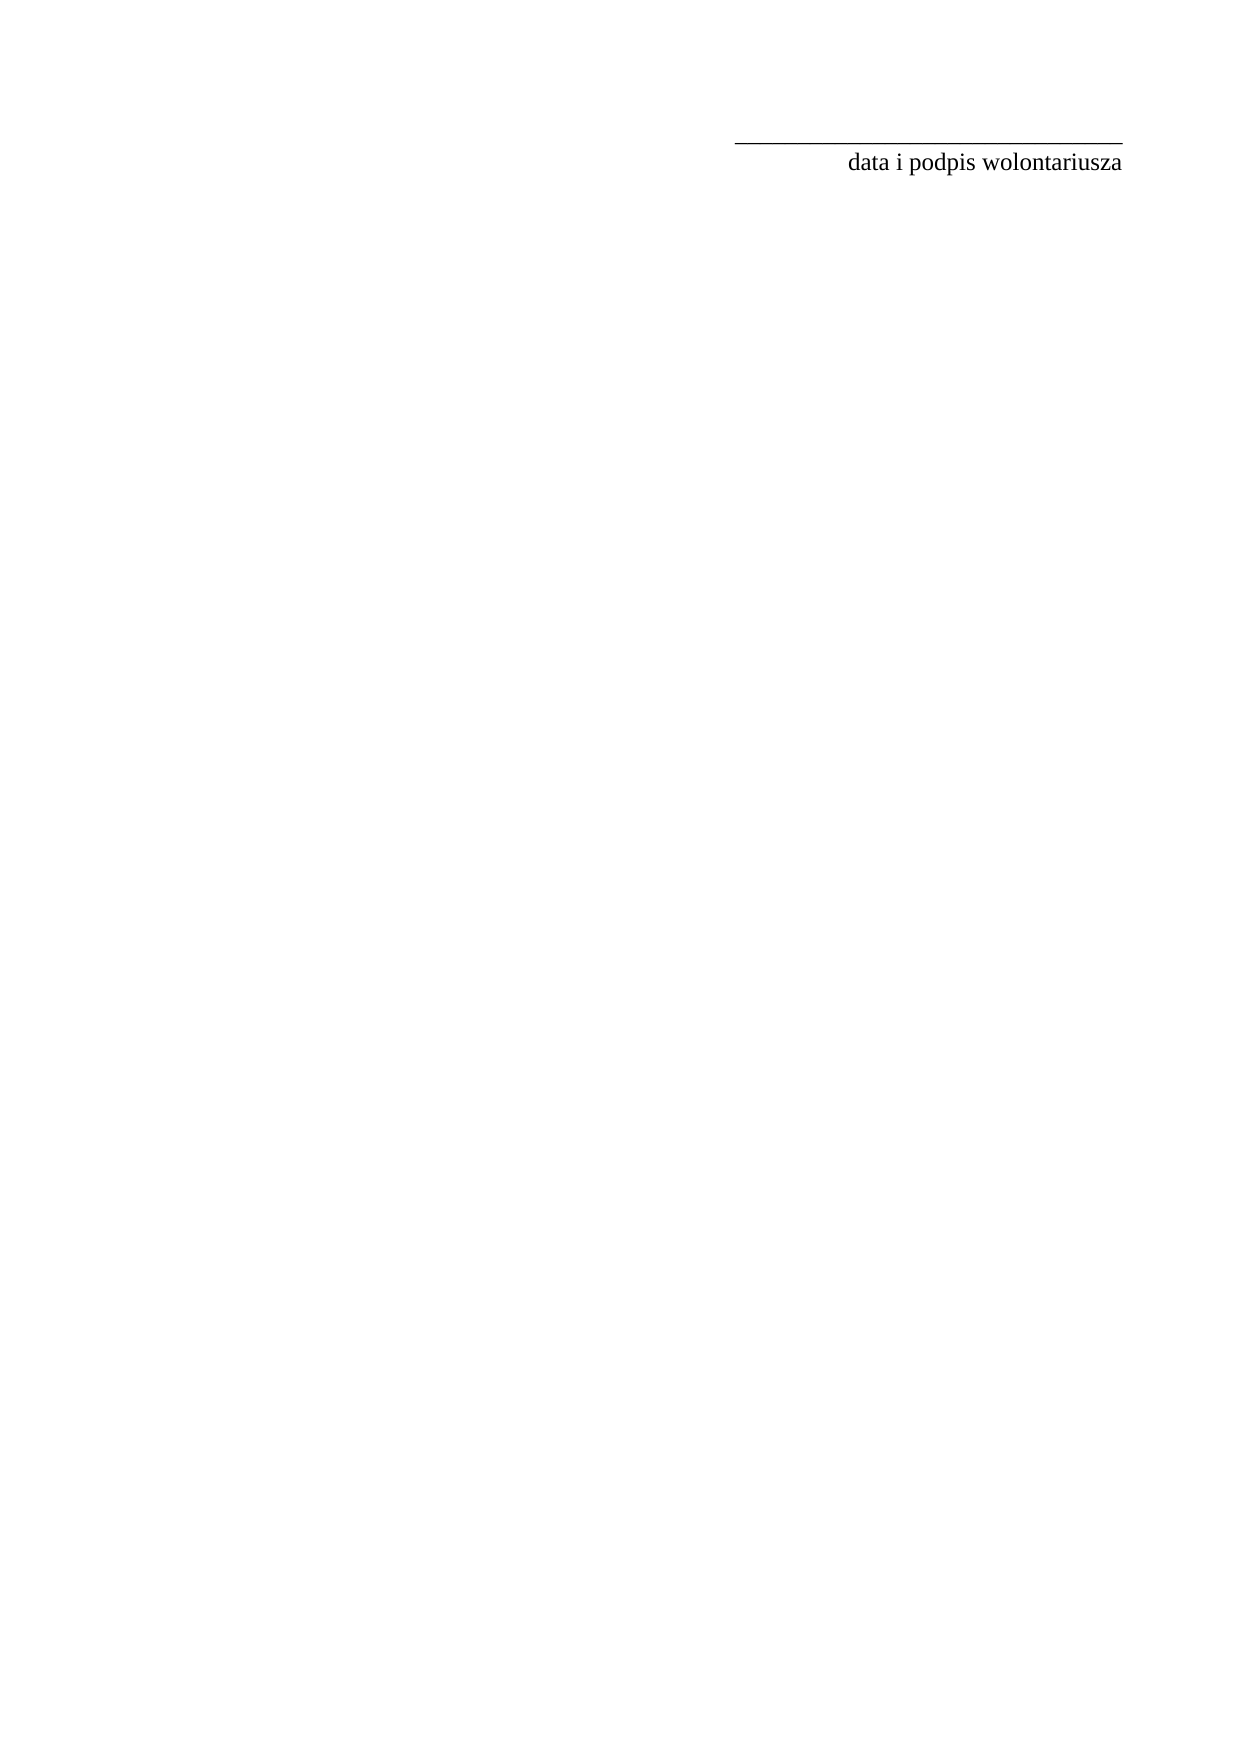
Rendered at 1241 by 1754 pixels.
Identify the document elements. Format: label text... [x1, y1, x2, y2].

text data i podpis wolontariusza [118, 147, 1122, 176]
text _______________________________ [118, 118, 1122, 147]
